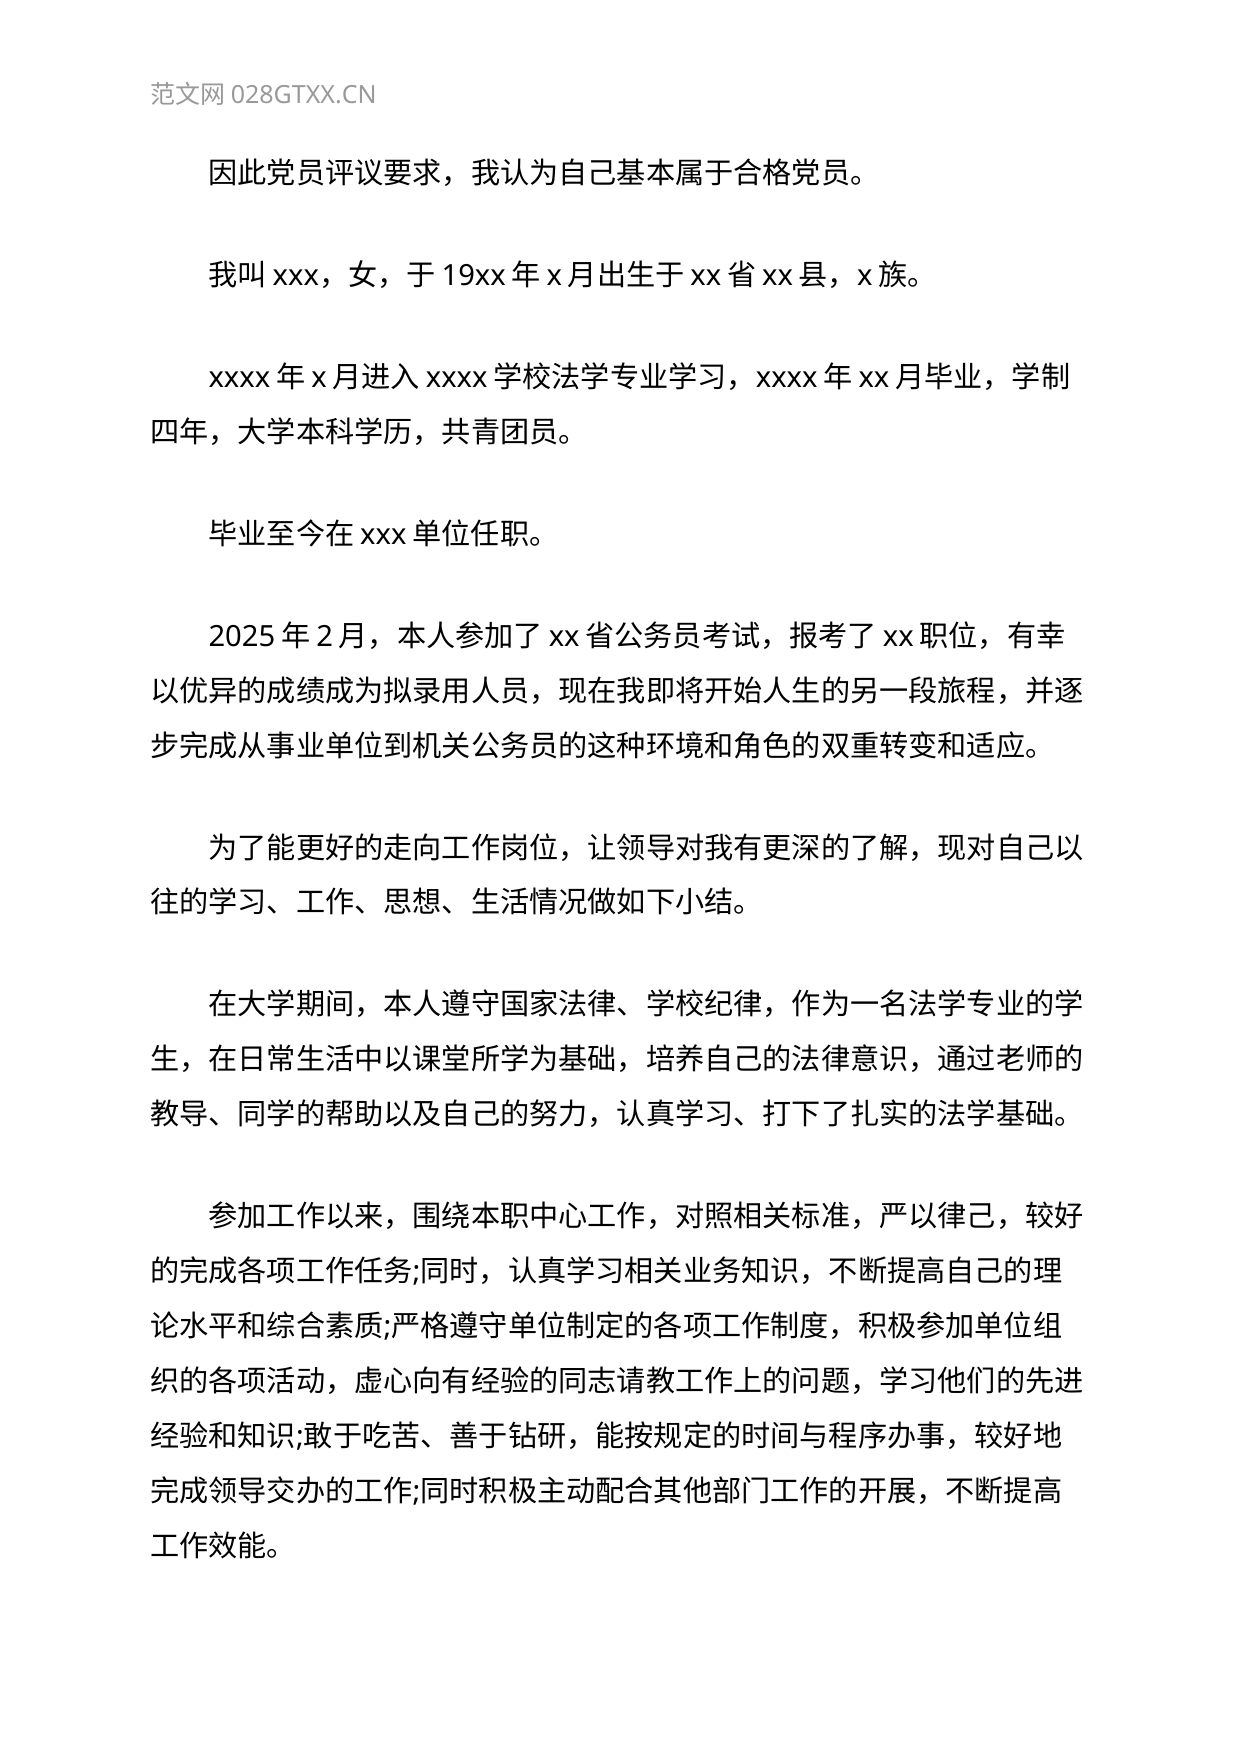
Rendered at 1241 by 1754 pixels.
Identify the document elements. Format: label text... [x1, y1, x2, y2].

text 参加工作以来，围绕本职中心工作，对照相关标准，严以律己，较好的完成各项工作任务;同时，认真学习相关业务知识，不断提高自己的理论水平和综合素质;严格遵守单位制定的各项工作制度，积极参加单位组织的各项活动，虚心向有经验的同志请教工作上的问题，学习他们的先进经验和知识;敢于吃苦、善于钻研，能按规定的时间与程序办事，较好地完成领导交办的工作;同时积极主动配合其他部门工作的开展，不断提高工作效能。 [150, 1192, 1090, 1564]
text 为了能更好的走向工作岗位，让领导对我有更深的了解，现对自己以往的学习、工作、思想、生活情况做如下小结。 [150, 824, 1090, 921]
text xxxx年x月进入xxxx学校法学专业学习，xxxx年xx月毕业，学制四年，大学本科学历，共青团员。 [150, 354, 1090, 451]
text 毕业至今在xxx单位任职。 [150, 511, 1090, 553]
text 因此党员评议要求，我认为自己基本属于合格党员。 [150, 150, 1090, 192]
text 我叫xxx，女，于19xx年x月出生于xx省xx县，x族。 [150, 252, 1090, 294]
text 2025年2月，本人参加了xx省公务员考试，报考了xx职位，有幸以优异的成绩成为拟录用人员，现在我即将开始人生的另一段旅程，并逐步完成从事业单位到机关公务员的这种环境和角色的双重转变和适应。 [150, 612, 1090, 765]
text 在大学期间，本人遵守国家法律、学校纪律，作为一名法学专业的学生，在日常生活中以课堂所学为基础，培养自己的法律意识，通过老师的教导、同学的帮助以及自己的努力，认真学习、打下了扎实的法学基础。 [150, 981, 1090, 1133]
